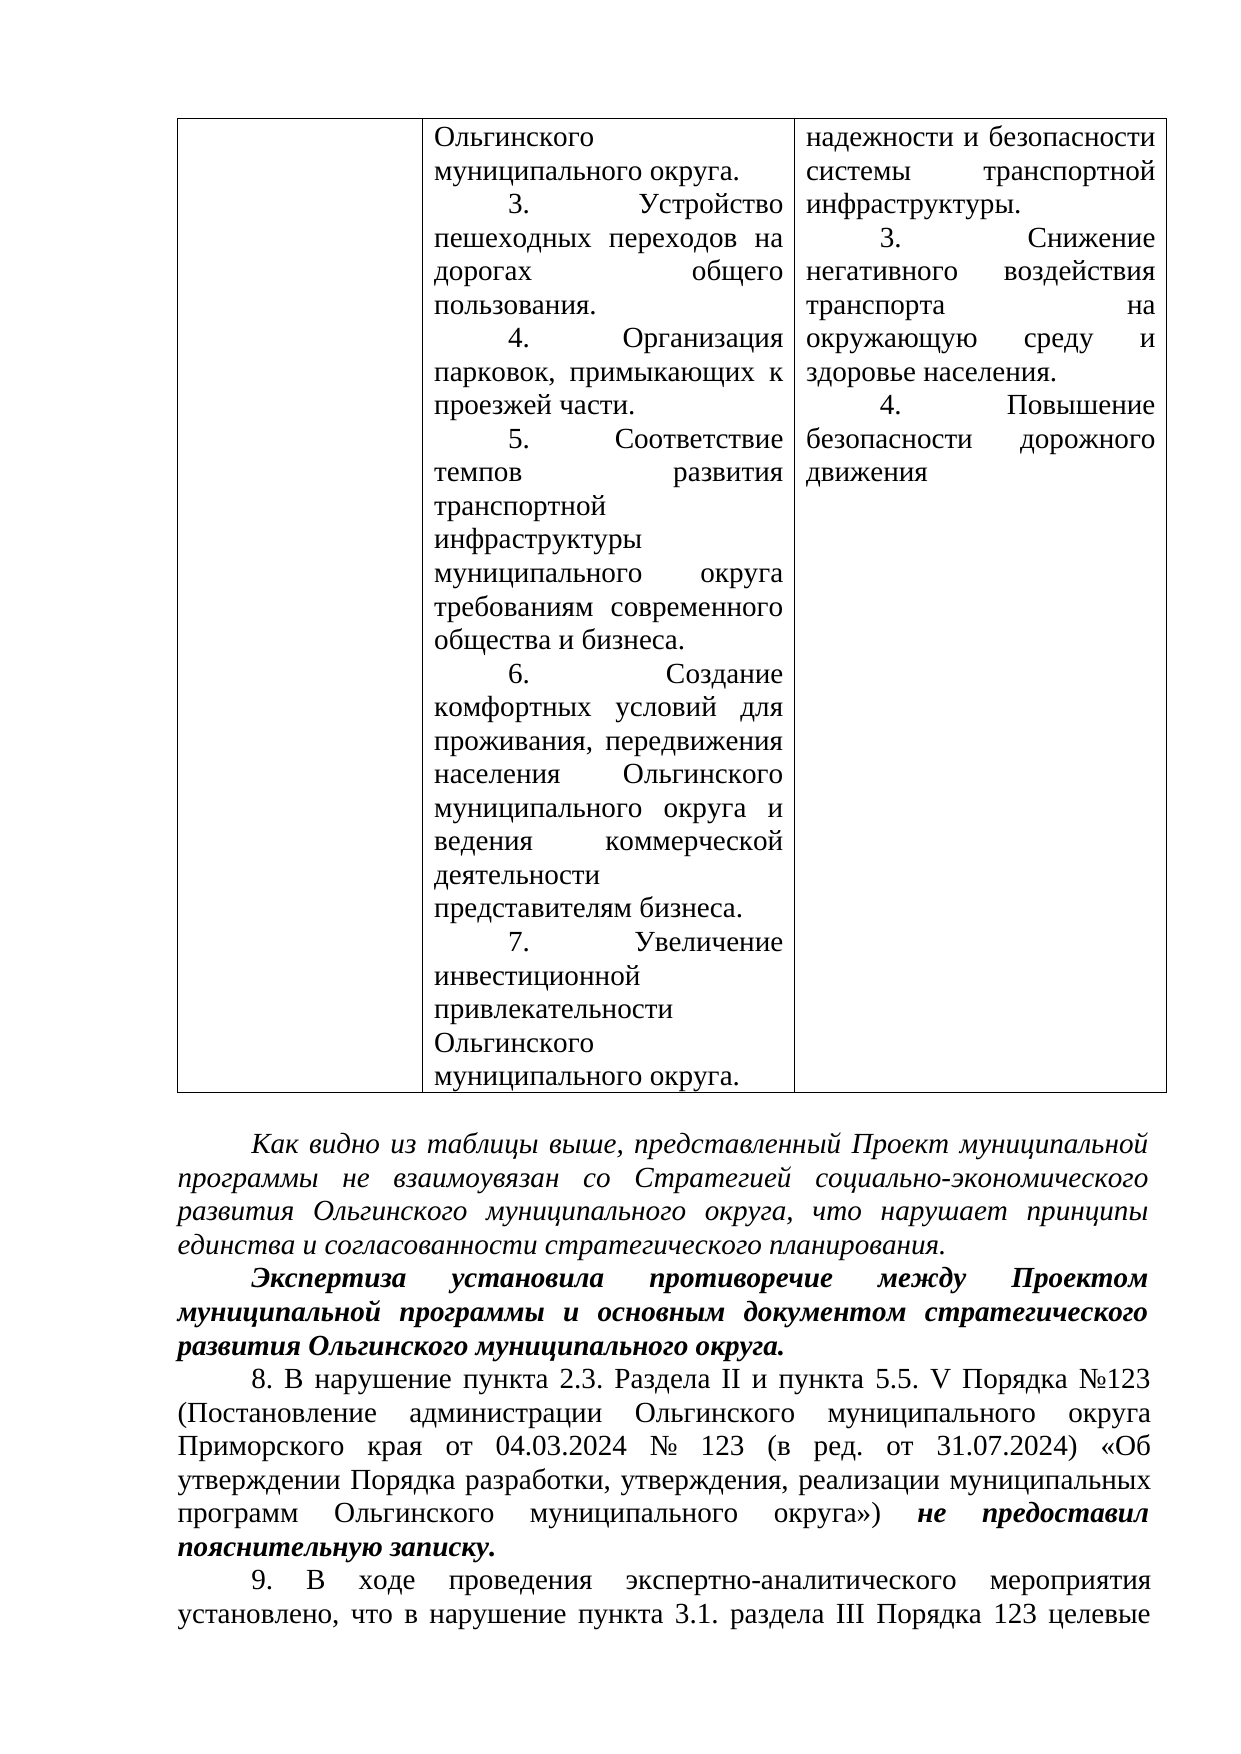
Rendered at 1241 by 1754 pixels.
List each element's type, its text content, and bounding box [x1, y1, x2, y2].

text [177, 1562, 1152, 1629]
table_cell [423, 119, 794, 1092]
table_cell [178, 119, 422, 1092]
text 8. В нарушение пункта 2.3. Раздела II и пункта 5.5. V Порядка №123 (Постановление администрации Ольгинского муниципального округа Приморского края от 04.03.2024 № 123 (в ред. от 31.07.2024) «Об утверждении Порядка разработки, утверждения, реализации муниципальных программ Ольгинского муниципального округа») не предоставил пояснительную записку. [177, 1361, 1152, 1562]
text Как видно из таблицы выше, представленный Проект муниципальной программы не взаимоувязан со Стратегией социально-экономического развития Ольгинского муниципального округа, что нарушает принципы единства и согласованности стратегического планирования. [177, 1126, 1152, 1261]
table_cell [795, 119, 1166, 1092]
text Экспертиза установила противоречие между Проектом муниципальной программы и основным документом стратегического развития Ольгинского муниципального округа. [177, 1261, 1152, 1361]
